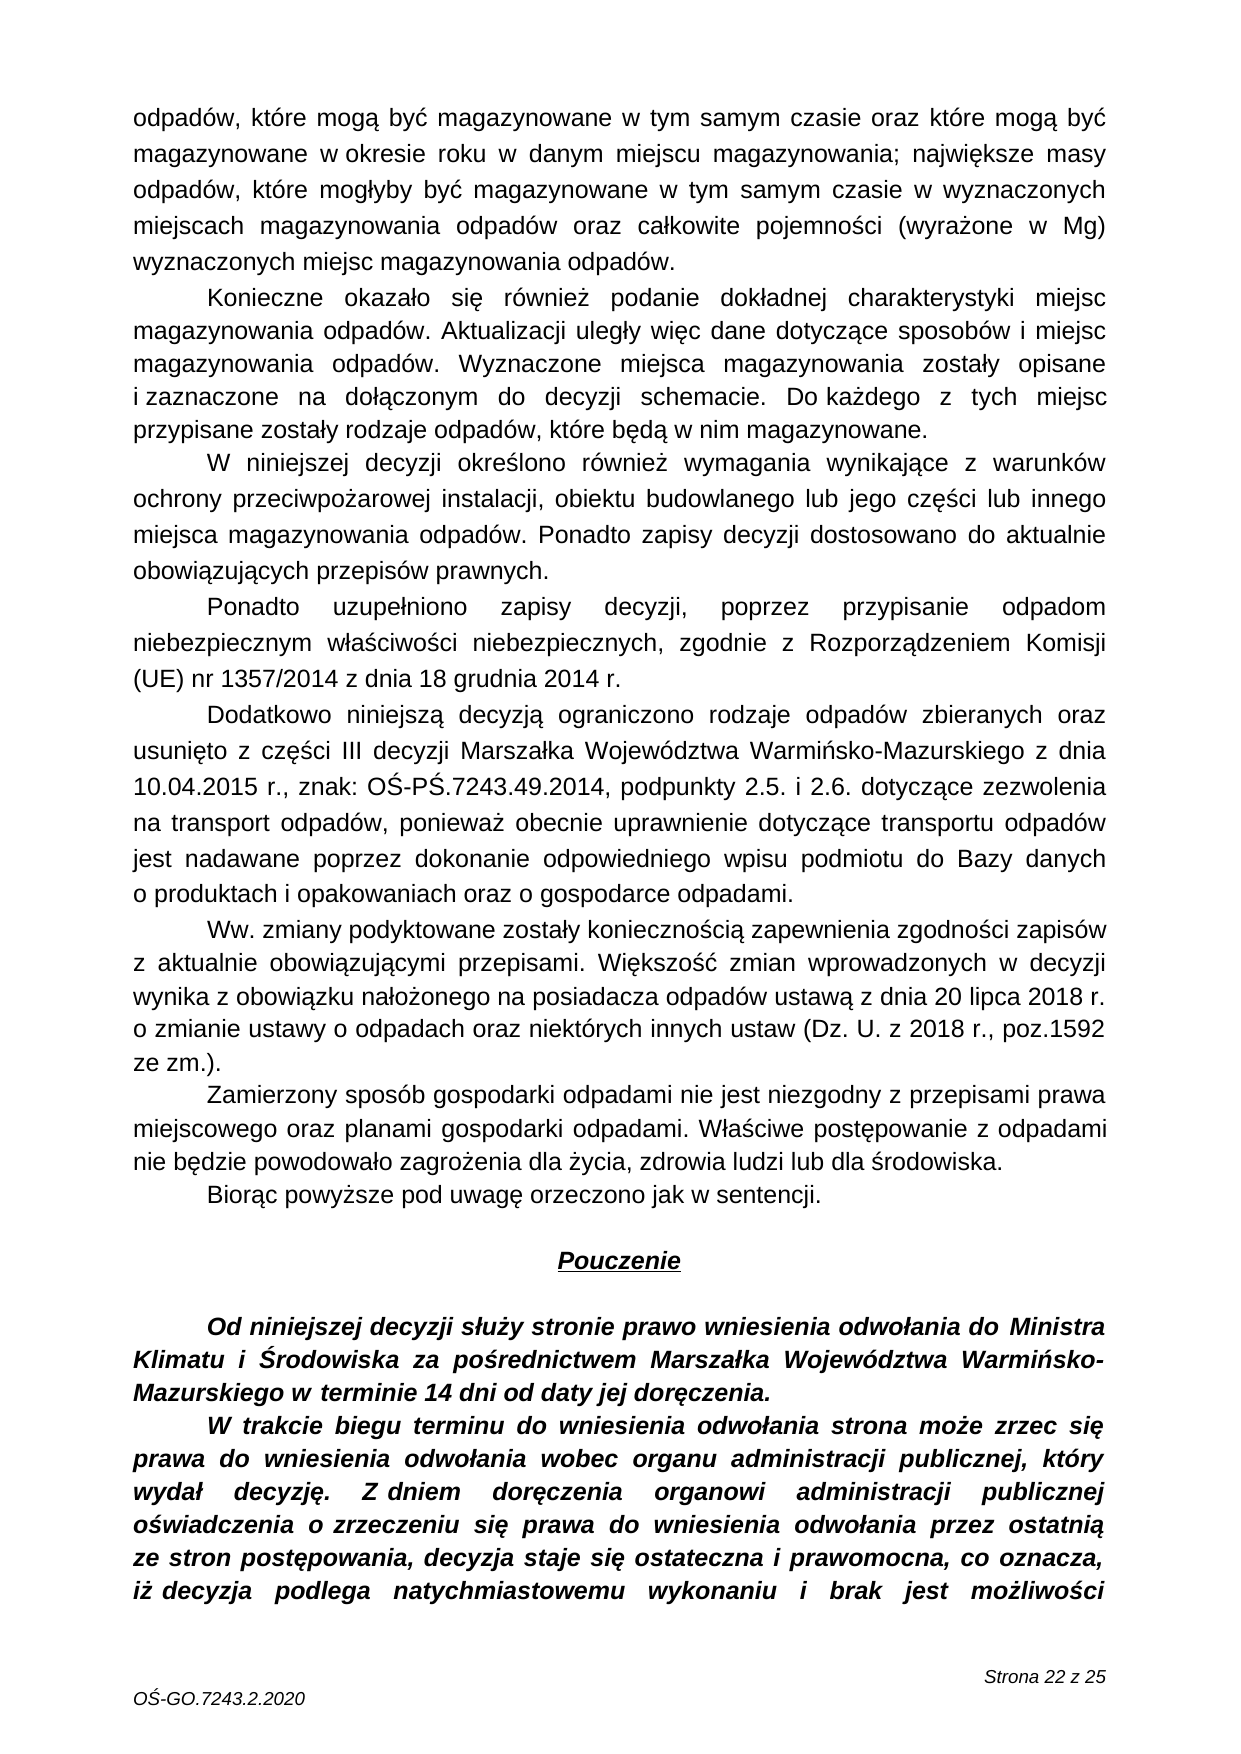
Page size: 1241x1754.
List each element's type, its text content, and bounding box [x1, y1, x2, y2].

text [133, 103, 1107, 276]
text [133, 1411, 1107, 1604]
text Ww. zmiany podyktowane zostały koniecznością zapewnienia zgodności zapisów z aktualnie obowiązującymi przepisami. Większość zmian wprowadzonych w decyzji wynika z obowiązku nałożonego na posiadacza odpadów ustawą z dnia 20 lipca 2018 r. o zmianie ustawy o odpadach oraz niektórych innych ustaw (Dz. U. z 2018 r., poz.1592 ze zm.). [133, 915, 1107, 1076]
text W niniejszej decyzji określono również wymagania wynikające z warunków ochrony przeciwpożarowej instalacji, obiektu budowlanego lub jego części lub innego miejsca magazynowania odpadów. Ponadto zapisy decyzji dostosowano do aktualnie obowiązujących przepisów prawnych. [133, 448, 1107, 585]
text Pouczenie [133, 1246, 1107, 1274]
text Dodatkowo niniejszą decyzją ograniczono rodzaje odpadów zbieranych oraz usunięto z części III decyzji Marszałka Województwa Warmińsko-Mazurskiego z dnia 10.04.2015 r., znak: OŚ-PŚ.7243.49.2014, podpunkty 2.5. i 2.6. dotyczące zezwolenia na transport odpadów, ponieważ obecnie uprawnienie dotyczące transportu odpadów jest nadawane poprzez dokonanie odpowiedniego wpisu podmiotu do Bazy danych o produktach i opakowaniach oraz o gospodarce odpadami. [133, 700, 1107, 908]
text Konieczne okazało się również podanie dokładnej charakterystyki miejsc magazynowania odpadów. Aktualizacji uległy więc dane dotyczące sposobów i miejsc magazynowania odpadów. Wyznaczone miejsca magazynowania zostały opisane i zaznaczone na dołączonym do decyzji schemacie. Do każdego z tych miejsc przypisane zostały rodzaje odpadów, które będą w nim magazynowane. [133, 283, 1107, 444]
text Ponadto uzupełniono zapisy decyzji, poprzez przypisanie odpadom niebezpiecznym właściwości niebezpiecznych, zgodnie z Rozporządzeniem Komisji (UE) nr 1357/2014 z dnia 18 grudnia 2014 r. [133, 592, 1107, 693]
text Biorąc powyższe pod uwagę orzeczono jak w sentencji. [133, 1179, 1107, 1208]
text Zamierzony sposób gospodarki odpadami nie jest niezgodny z przepisami prawa miejscowego oraz planami gospodarki odpadami. Właściwe postępowanie z odpadami nie będzie powodowało zagrożenia dla życia, zdrowia ludzi lub dla środowiska. [133, 1081, 1107, 1175]
text Od niniejszej decyzji służy stronie prawo wniesienia odwołania do Ministra Klimatu i Środowiska za pośrednictwem Marszałka Województwa Warmińsko-Mazurskiego w terminie 14 dni od daty jej doręczenia. [133, 1312, 1107, 1406]
